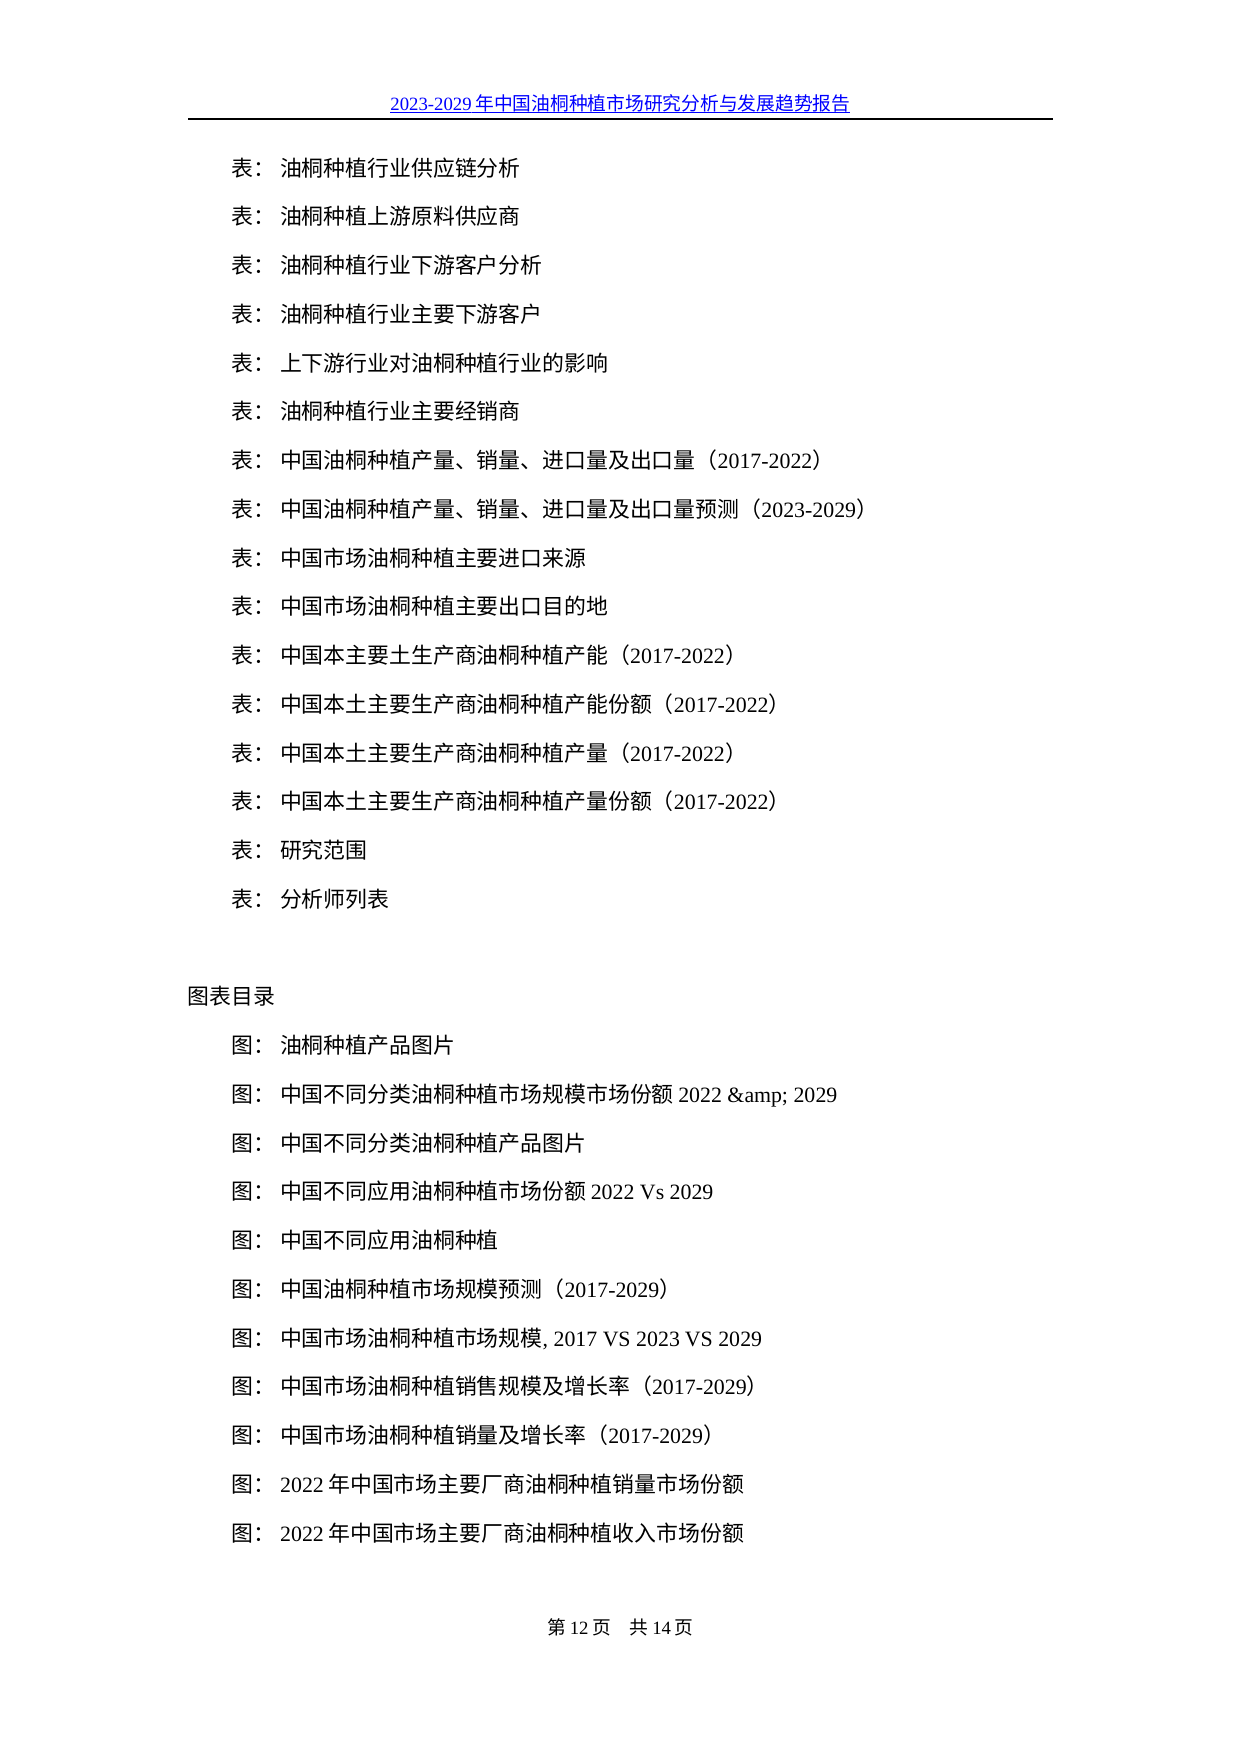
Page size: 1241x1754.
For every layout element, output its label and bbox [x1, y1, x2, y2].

text [187, 150, 1053, 1548]
